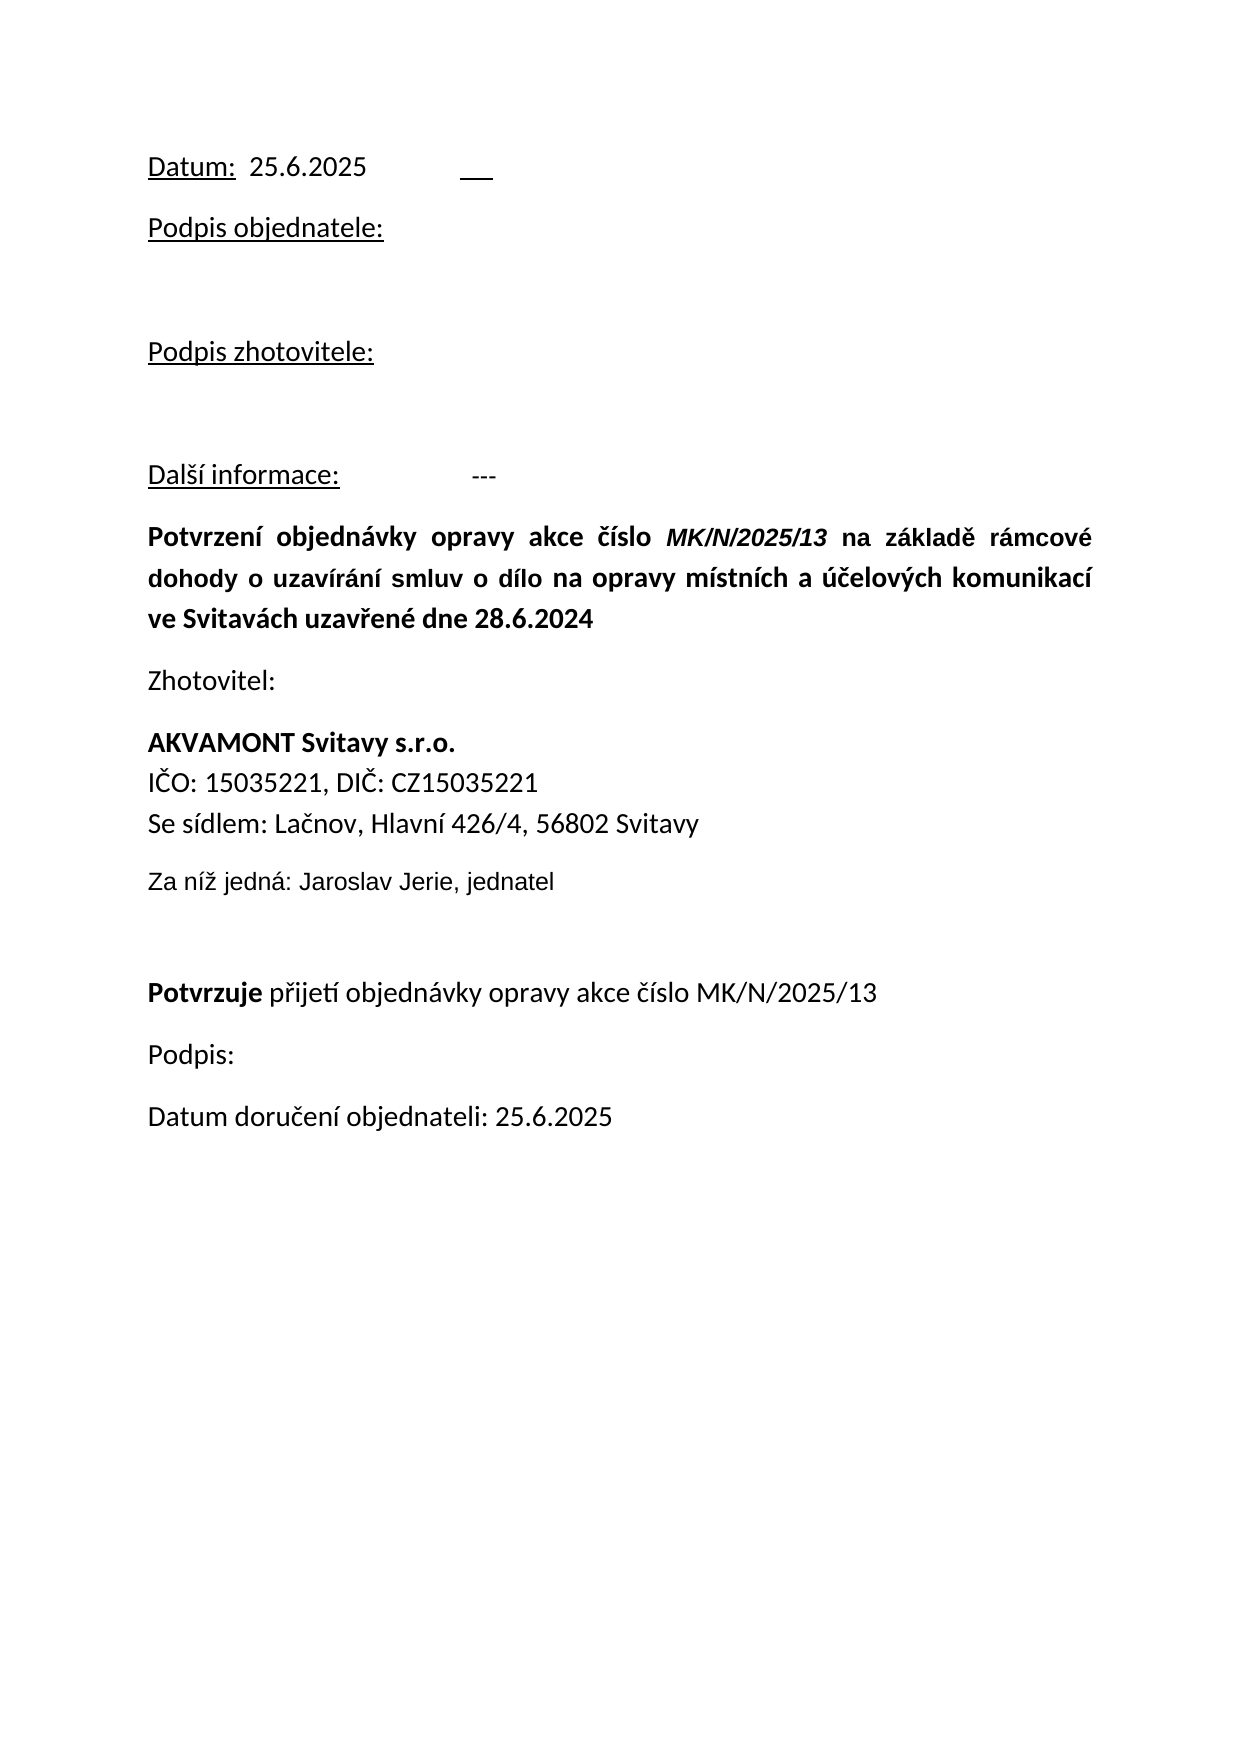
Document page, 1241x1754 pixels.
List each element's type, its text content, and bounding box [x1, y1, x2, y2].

text Potvrzení objednávky opravy akce číslo MK/N/2025/13 na základě rámcové dohody o uzavírání smluv o dílo na opravy místních a účelových komunikací ve Svitavách uzavřené dne 28.6.2024 [148, 518, 1093, 636]
text Datum: 25.6.2025 [148, 148, 1093, 183]
text Podpis: [148, 1036, 1093, 1072]
text IČO: 15035221, DIČ: CZ15035221 [148, 764, 1093, 800]
text Další informace: --- [148, 456, 1093, 492]
text Potvrzuje přijetí objednávky opravy akce číslo MK/N/2025/13 [148, 974, 1093, 1010]
text Se sídlem: Lačnov, Hlavní 426/4, 56802 Svitavy [148, 806, 1093, 841]
text Za níž jedná: Jaroslav Jerie, jednatel [148, 867, 1093, 896]
text Datum doručení objednateli: 25.6.2025 [148, 1098, 1093, 1133]
text AKVAMONT Svitavy s.r.o. [148, 724, 1093, 759]
text Zhotovitel: [148, 662, 1093, 697]
text Podpis objednatele: [148, 209, 1093, 245]
text Podpis zhotovitele: [148, 333, 1093, 368]
